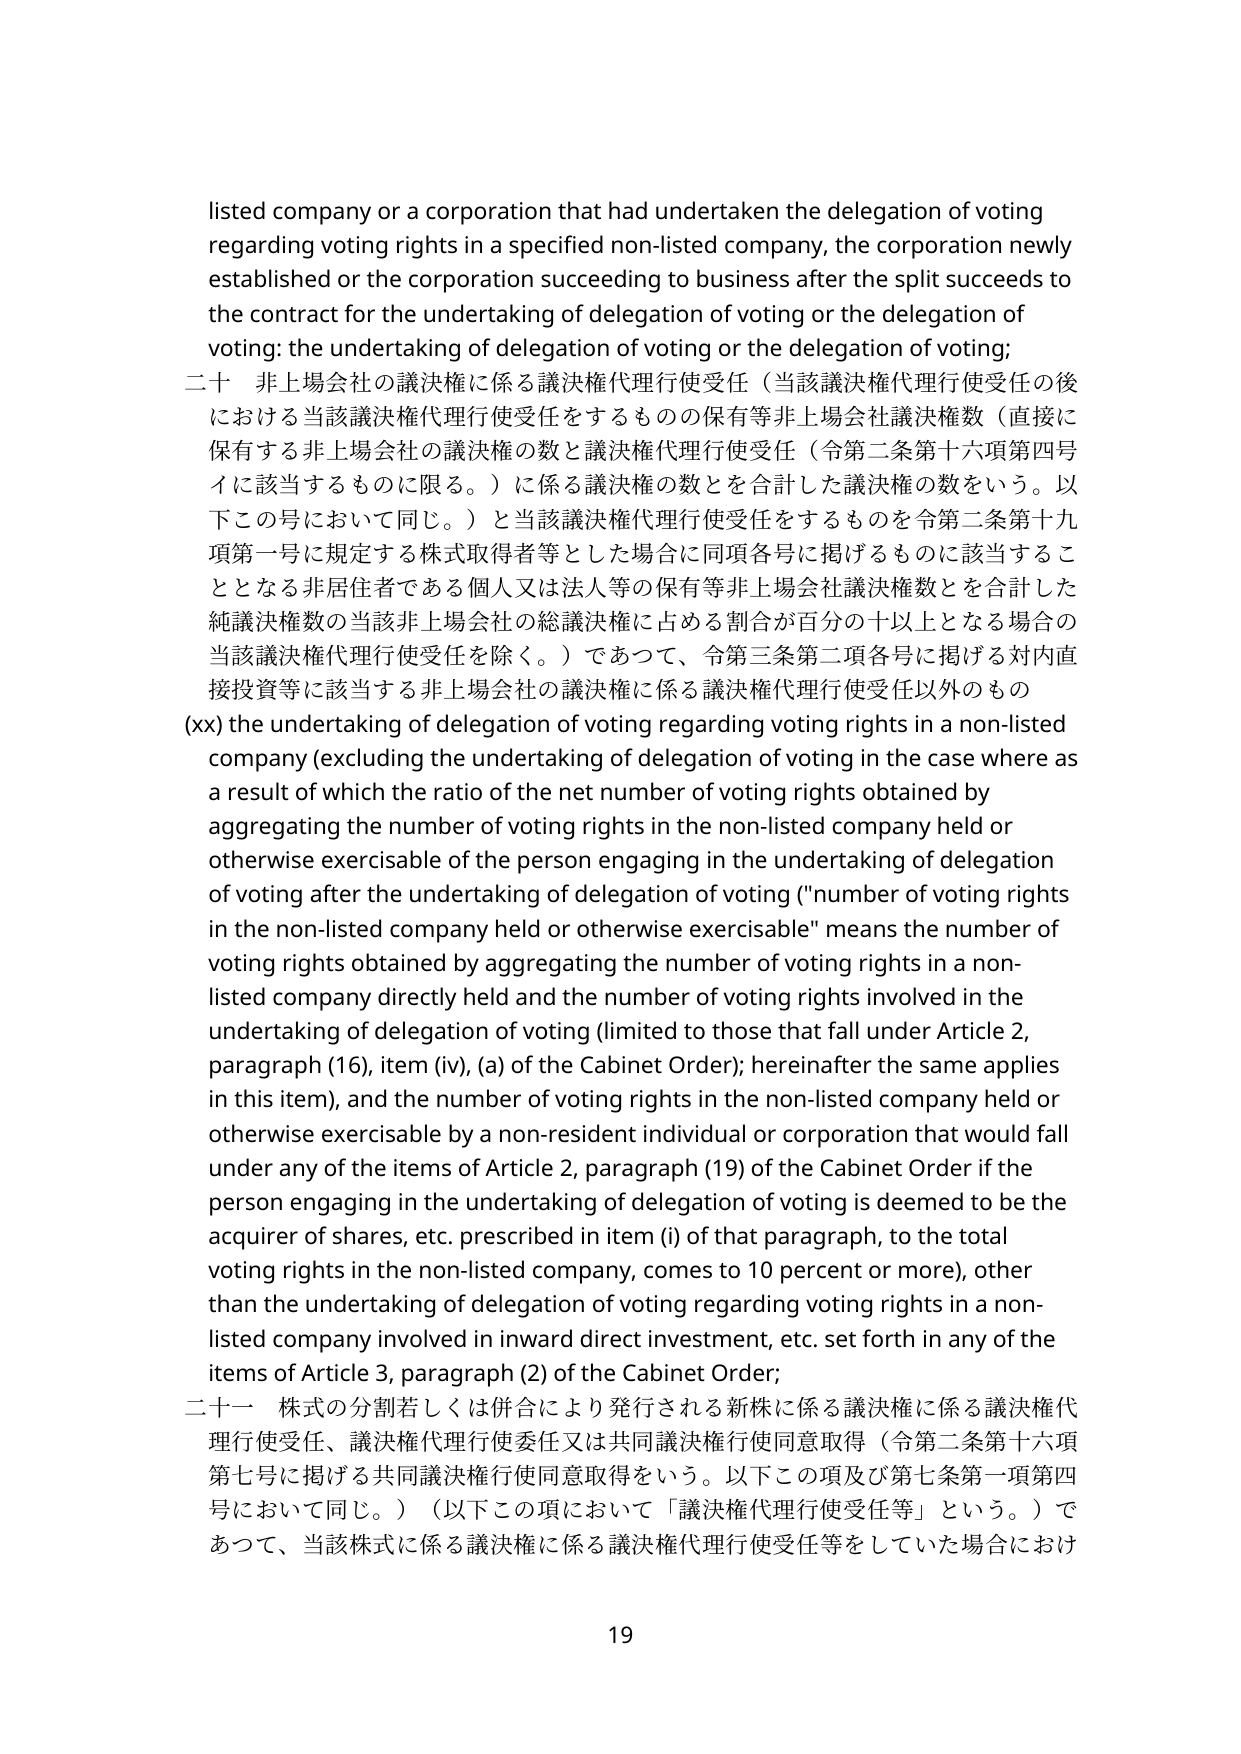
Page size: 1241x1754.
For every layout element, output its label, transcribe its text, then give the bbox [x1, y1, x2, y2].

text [184, 194, 1079, 364]
text 二十 非上場会社の議決権に係る議決権代理行使受任（当該議決権代理行使受任の後における当該議決権代理行使受任をするものの保有等非上場会社議決権数（直接に保有する非上場会社の議決権の数と議決権代理行使受任（令第二条第十六項第四号イに該当するものに限る。）に係る議決権の数とを合計した議決権の数をいう。以下この号において同じ。）と当該議決権代理行使受任をするものを令第二条第十九項第一号に規定する株式取得者等とした場合に同項各号に掲げるものに該当することとなる非居住者である個人又は法人等の保有等非上場会社議決権数とを合計した純議決権数の当該非上場会社の総議決権に占める割合が百分の十以上となる場合の当該議決権代理行使受任を除く。）であつて、令第三条第二項各号に掲げる対内直接投資等に該当する非上場会社の議決権に係る議決権代理行使受任以外のもの [184, 364, 1079, 706]
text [184, 1389, 1079, 1560]
text (xx) the undertaking of delegation of voting regarding voting rights in a non-listed company (excluding the undertaking of delegation of voting in the case where as a result of which the ratio of the net number of voting rights obtained by aggregating the number of voting rights in the non-listed company held or otherwise exercisable of the person engaging in the undertaking of delegation of voting after the undertaking of delegation of voting ("number of voting rights in the non-listed company held or otherwise exercisable" means the number of voting rights obtained by aggregating the number of voting rights in a non-listed company directly held and the number of voting rights involved in the undertaking of delegation of voting (limited to those that fall under Article 2, paragraph (16), item (iv), (a) of the Cabinet Order); hereinafter the same applies in this item), and the number of voting rights in the non-listed company held or otherwise exercisable by a non-resident individual or corporation that would fall under any of the items of Article 2, paragraph (19) of the Cabinet Order if the person engaging in the undertaking of delegation of voting is deemed to be the acquirer of shares, etc. prescribed in item (i) of that paragraph, to the total voting rights in the non-listed company, comes to 10 percent or more), other than the undertaking of delegation of voting regarding voting rights in a non-listed company involved in inward direct investment, etc. set forth in any of the items of Article 3, paragraph (2) of the Cabinet Order; [184, 706, 1079, 1389]
